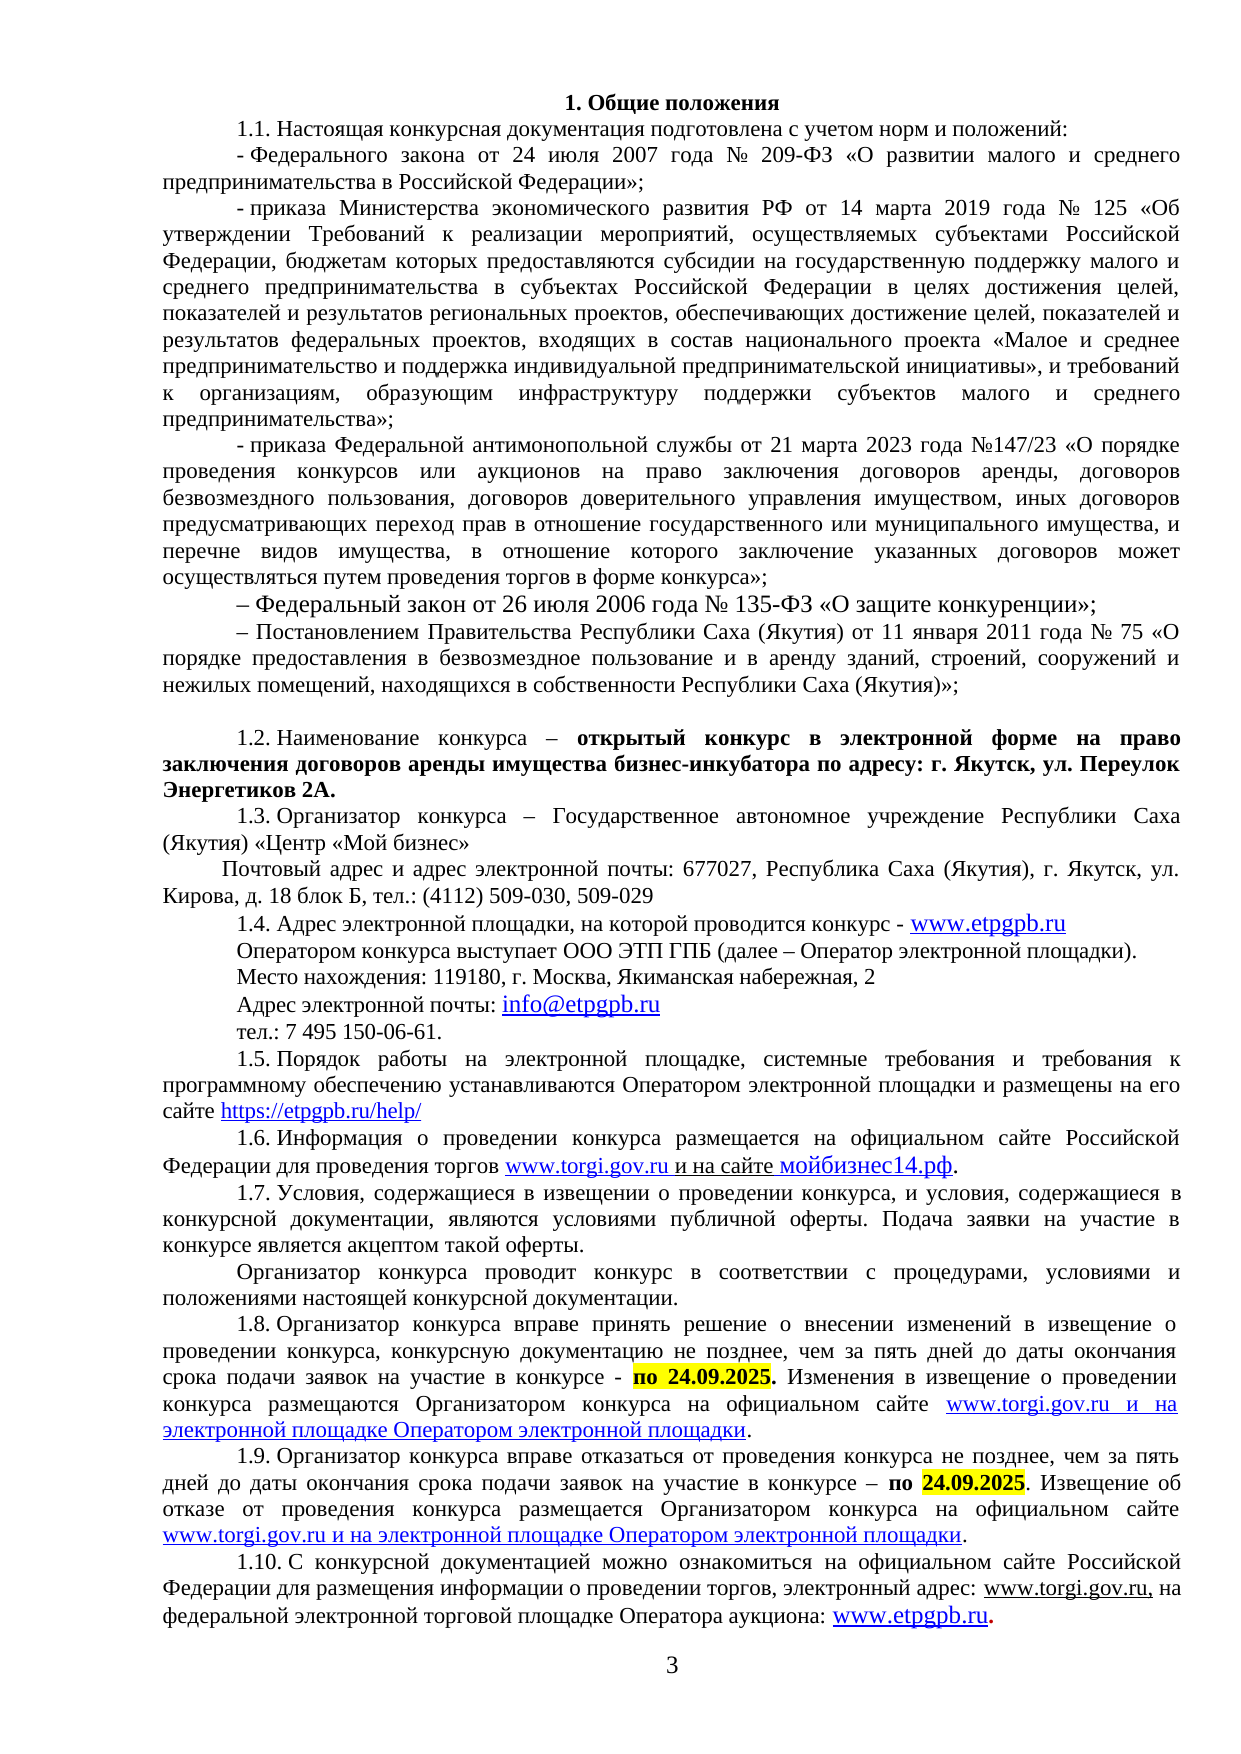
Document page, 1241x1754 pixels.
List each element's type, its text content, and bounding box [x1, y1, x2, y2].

text Организатор конкурса проводит конкурс в соответствии с процедурами, условиями и положениями настоящей конкурсной документации. [162, 1258, 1181, 1311]
text 1.7. Условия, содержащиеся в извещении о проведении конкурса, и условия, содержащиеся в конкурсной документации, являются условиями публичной оферты. Подача заявки на участие в конкурсе является акцептом такой оферты. [162, 1179, 1181, 1258]
text - приказа Министерства экономического развития РФ от 14 марта 2019 года № 125 «Об утверждении Требований к реализации мероприятий, осуществляемых субъектами Российской Федерации, бюджетам которых предоставляются субсидии на государственную поддержку малого и среднего предпринимательства в субъектах Российской Федерации в целях достижения целей, показателей и результатов региональных проектов, обеспечивающих достижение целей, показателей и результатов федеральных проектов, входящих в состав национального проекта «Малое и среднее предпринимательство и поддержка индивидуальной предпринимательской инициативы», и требований к организациям, образующим инфраструктуру поддержки субъектов малого и среднего предпринимательства»; [162, 194, 1181, 431]
text 1.5. Порядок работы на электронной площадке, системные требования и требования к программному обеспечению устанавливаются Оператором электронной площадки и размещены на его сайте https://etpgpb.ru/help/ [162, 1044, 1181, 1124]
text 1.10. С конкурсной документацией можно ознакомиться на официальном сайте Российской Федерации для размещения информации о проведении торгов, электронный адрес: www.torgi.gov.ru, на федеральной электронной торговой площадке Оператора аукциона: www.etpgpb.ru. [162, 1548, 1181, 1629]
text тел.: 7 495 150-06-61. [162, 1018, 1177, 1044]
text 1.6. Информация о проведении конкурса размещается на официальном сайте Российской Федерации для проведения торгов www.torgi.gov.ru и на сайте мойбизнес14.рф. [162, 1124, 1181, 1179]
text – Федеральный закон от 26 июля 2006 года № 135-ФЗ «О защите конкуренции»; [162, 589, 1181, 618]
text - Федерального закона от 24 июля 2007 года № 209-ФЗ «О развитии малого и среднего предпринимательства в Российской Федерации»; [162, 141, 1181, 194]
text Адрес электронной почты: info@etpgpb.ru [162, 989, 1177, 1018]
text Место нахождения: 119180, г. Москва, Якиманская набережная, 2 [162, 963, 1177, 989]
text Оператором конкурса выступает ООО ЭТП ГПБ (далее – Оператор электронной площадки). [162, 937, 1177, 963]
text 1.9. Организатор конкурса вправе отказаться от проведения конкурса не позднее, чем за пять дней до даты окончания срока подачи заявок на участие в конкурсе – по 24.09.2025. Извещение об отказе от проведения конкурса размещается Организатором конкурса на официальном сайте www.torgi.gov.ru и на электронной площадке Оператором электронной площадки. [162, 1442, 1181, 1548]
text - приказа Федеральной антимонопольной службы от 21 марта 2023 года №147/23 «О порядке проведения конкурсов или аукционов на право заключения договоров аренды, договоров безвозмездного пользования, договоров доверительного управления имуществом, иных договоров предусматривающих переход прав в отношение государственного или муниципального имущества, и перечне видов имущества, в отношение которого заключение указанных договоров может осуществляться путем проведения торгов в форме конкурса»; [162, 431, 1181, 589]
text 1.8. Организатор конкурса вправе принять решение о внесении изменений в извещение о проведении конкурса, конкурсную документацию не позднее, чем за пять дней до даты окончания срока подачи заявок на участие в конкурсе - по 24.09.2025. Изменения в извещение о проведении конкурса размещаются Организатором конкурса на официальном сайте www.torgi.gov.ru и на электронной площадке Оператором электронной площадки. [162, 1311, 1177, 1442]
text 1.3. Организатор конкурса – Государственное автономное учреждение Республики Саха (Якутия) «Центр «Мой бизнес» [162, 803, 1181, 855]
text 1.4. Адрес электронной площадки, на которой проводится конкурс - www.etpgpb.ru [162, 908, 1177, 937]
text 1.2. Наименование конкурса – открытый конкурс в электронной форме на право заключения договоров аренды имущества бизнес-инкубатора по адресу: г. Якутск, ул. Переулок Энергетиков 2А. [162, 723, 1181, 803]
text 1.1. Настоящая конкурсная документация подготовлена с учетом норм и положений: [162, 115, 1181, 141]
text 1. Общие положения [162, 89, 1181, 115]
text – Постановлением Правительства Республики Саха (Якутия) от 11 января 2011 года № 75 «О порядке предоставления в безвозмездное пользование и в аренду зданий, строений, сооружений и нежилых помещений, находящихся в собственности Республики Саха (Якутия)»; [162, 618, 1181, 697]
text Почтовый адрес и адрес электронной почты: 677027, Республика Саха (Якутия), г. Якутск, ул. Кирова, д. 18 блок Б, тел.: (4112) 509-030, 509-029 [162, 855, 1181, 908]
